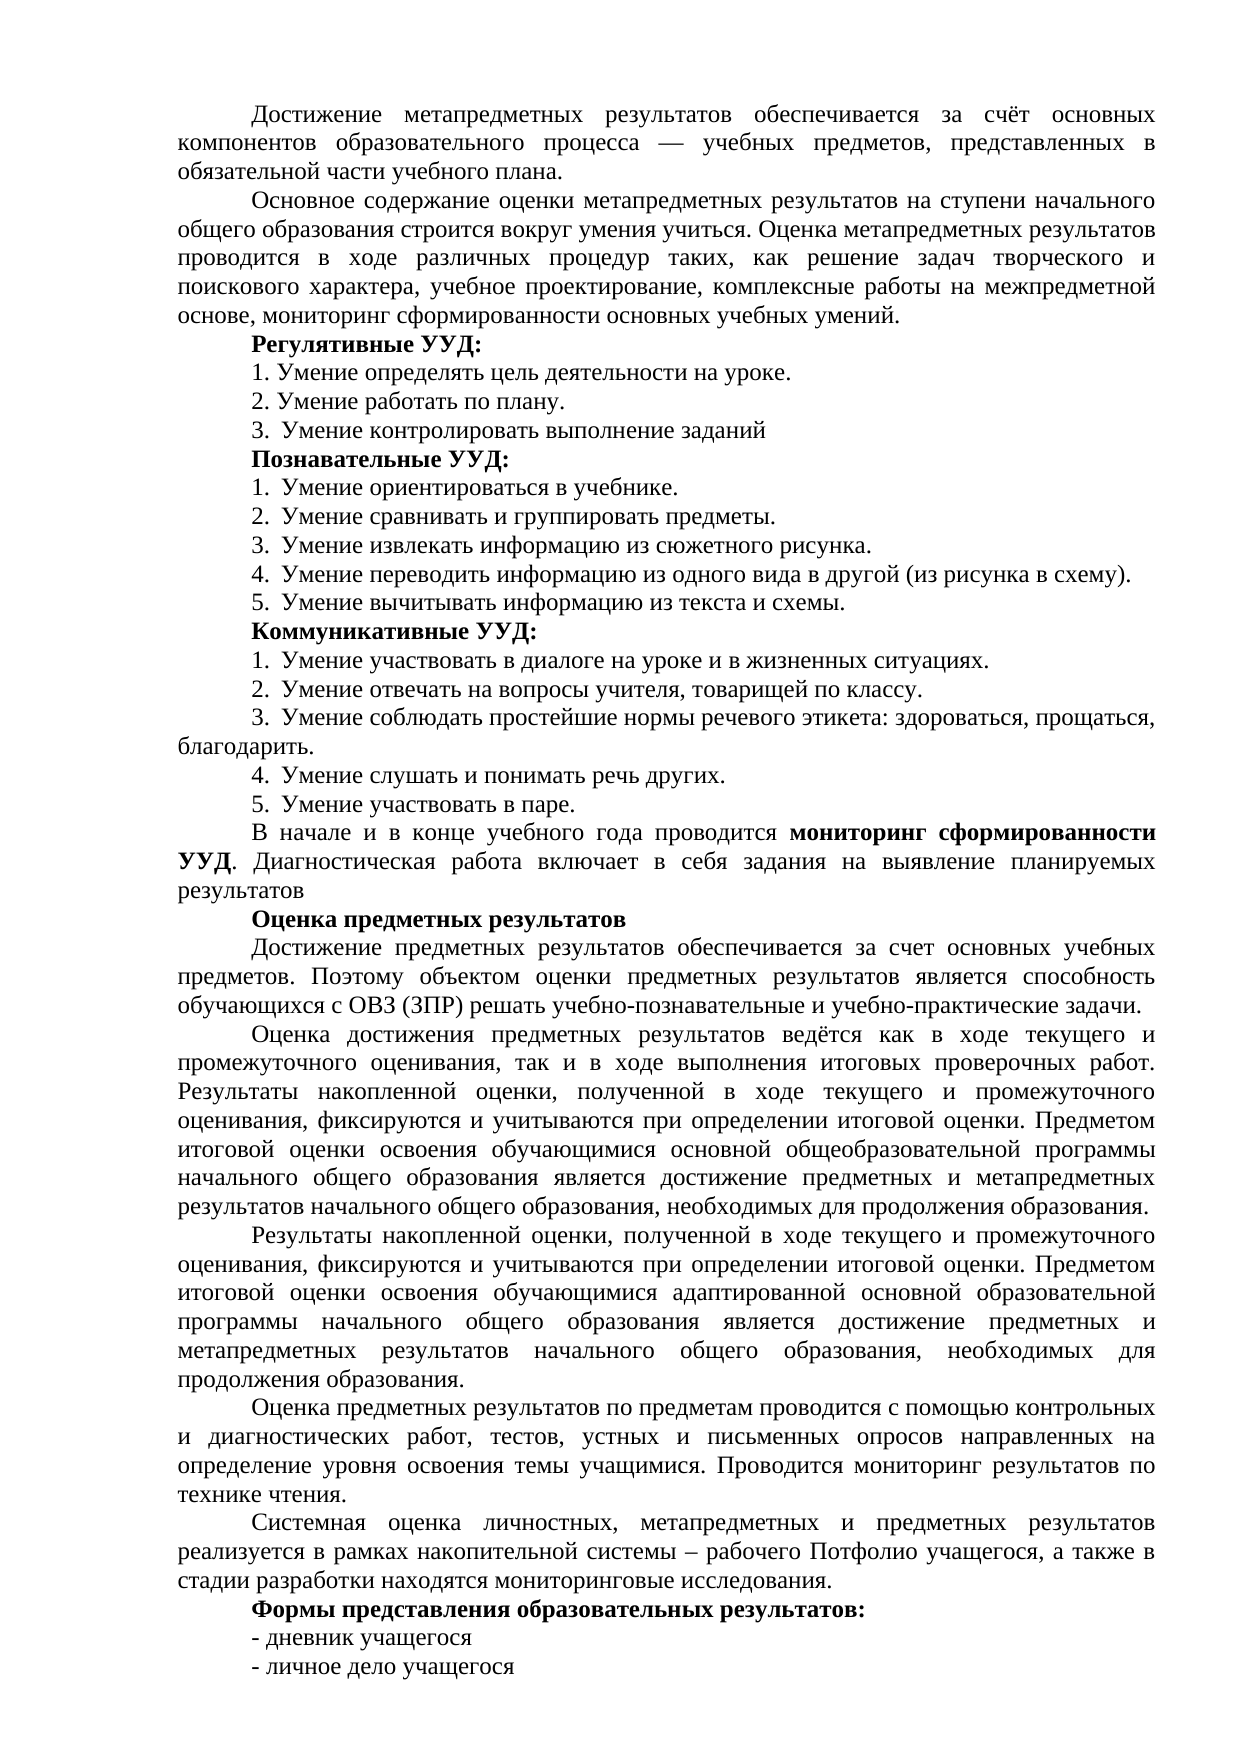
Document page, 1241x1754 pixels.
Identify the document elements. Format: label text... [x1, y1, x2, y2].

text В начале и в конце учебного года проводится мониторинг сформированности УУД. Диагностическая работа включает в себя задания на выявление планируемых результатов [177, 817, 1156, 904]
list Умение слушать и понимать речь других. [177, 760, 1156, 789]
list Умение отвечать на вопросы учителя, товарищей по классу. [177, 674, 1156, 702]
text 1. Умение определять цель деятельности на уроке. [177, 357, 1156, 386]
text Оценка предметных результатов по предметам проводится с помощью контрольных и диагностических работ, тестов, устных и письменных опросов направленных на определение уровня освоения темы учащимися. Проводится мониторинг результатов по технике чтения. [177, 1392, 1156, 1507]
text Регулятивные УУД: [177, 329, 1156, 357]
list Умение сравнивать и группировать предметы. [177, 501, 1156, 530]
text Формы представления образовательных результатов: [177, 1594, 1156, 1622]
text Коммуникативные УУД: [177, 616, 1156, 645]
list Умение контролировать выполнение заданий [177, 415, 1156, 444]
list Умение извлекать информацию из сюжетного рисунка. [177, 530, 1156, 559]
text Достижение метапредметных результатов обеспечивается за счёт основных компонентов образовательного процесса — учебных предметов, представленных в обязательной части учебного плана. [177, 99, 1156, 185]
text Оценка достижения предметных результатов ведётся как в ходе текущего и промежуточного оценивания, так и в ходе выполнения итоговых проверочных работ. Результаты накопленной оценки, полученной в ходе текущего и промежуточного оценивания, фиксируются и учитываются при определении итоговой оценки. Предметом итоговой оценки освоения обучающимися основной общеобразовательной программы начального общего образования является достижение предметных и метапредметных результатов начального общего образования, необходимых для продолжения образования. [177, 1019, 1156, 1220]
text Достижение предметных результатов обеспечивается за счет основных учебных предметов. Поэтому объектом оценки предметных результатов является способность обучающихся с ОВЗ (ЗПР) решать учебно-познавательные и учебно-практические задачи. [177, 932, 1156, 1019]
list Умение участвовать в паре. [177, 789, 1156, 817]
text Результаты накопленной оценки, полученной в ходе текущего и промежуточного оценивания, фиксируются и учитываются при определении итоговой оценки. Предметом итоговой оценки освоения обучающимися адаптированной основной образовательной программы начального общего образования является достижение предметных и метапредметных результатов начального общего образования, необходимых для продолжения образования. [177, 1220, 1156, 1392]
list дневник учащегося [177, 1622, 1156, 1651]
list Умение участвовать в диалоге на уроке и в жизненных ситуациях. [177, 645, 1156, 674]
text 2. Умение работать по плану. [177, 386, 1156, 415]
text Системная оценка личностных, метапредметных и предметных результатов реализуется в рамках накопительной системы – рабочего Потфолио учащегося, а также в стадии разработки находятся мониторинговые исследования. [177, 1507, 1156, 1594]
text Основное содержание оценки метапредметных результатов на ступени начального общего образования строится вокруг умения учиться. Оценка метапредметных результатов проводится в ходе различных процедур таких, как решение задач творческого и поискового характера, учебное проектирование, комплексные работы на межпредметной основе, мониторинг сформированности основных учебных умений. [177, 185, 1156, 329]
text Оценка предметных результатов [177, 904, 1156, 932]
list Умение переводить информацию из одного вида в другой (из рисунка в схему). [177, 559, 1156, 587]
list Умение ориентироваться в учебнике. [177, 472, 1156, 501]
list Умение вычитывать информацию из текста и схемы. [177, 587, 1156, 616]
text Познавательные УУД: [177, 444, 1156, 472]
list личное дело учащегося [177, 1651, 1156, 1680]
list Умение соблюдать простейшие нормы речевого этикета: здороваться, прощаться, благодарить. [177, 702, 1156, 760]
